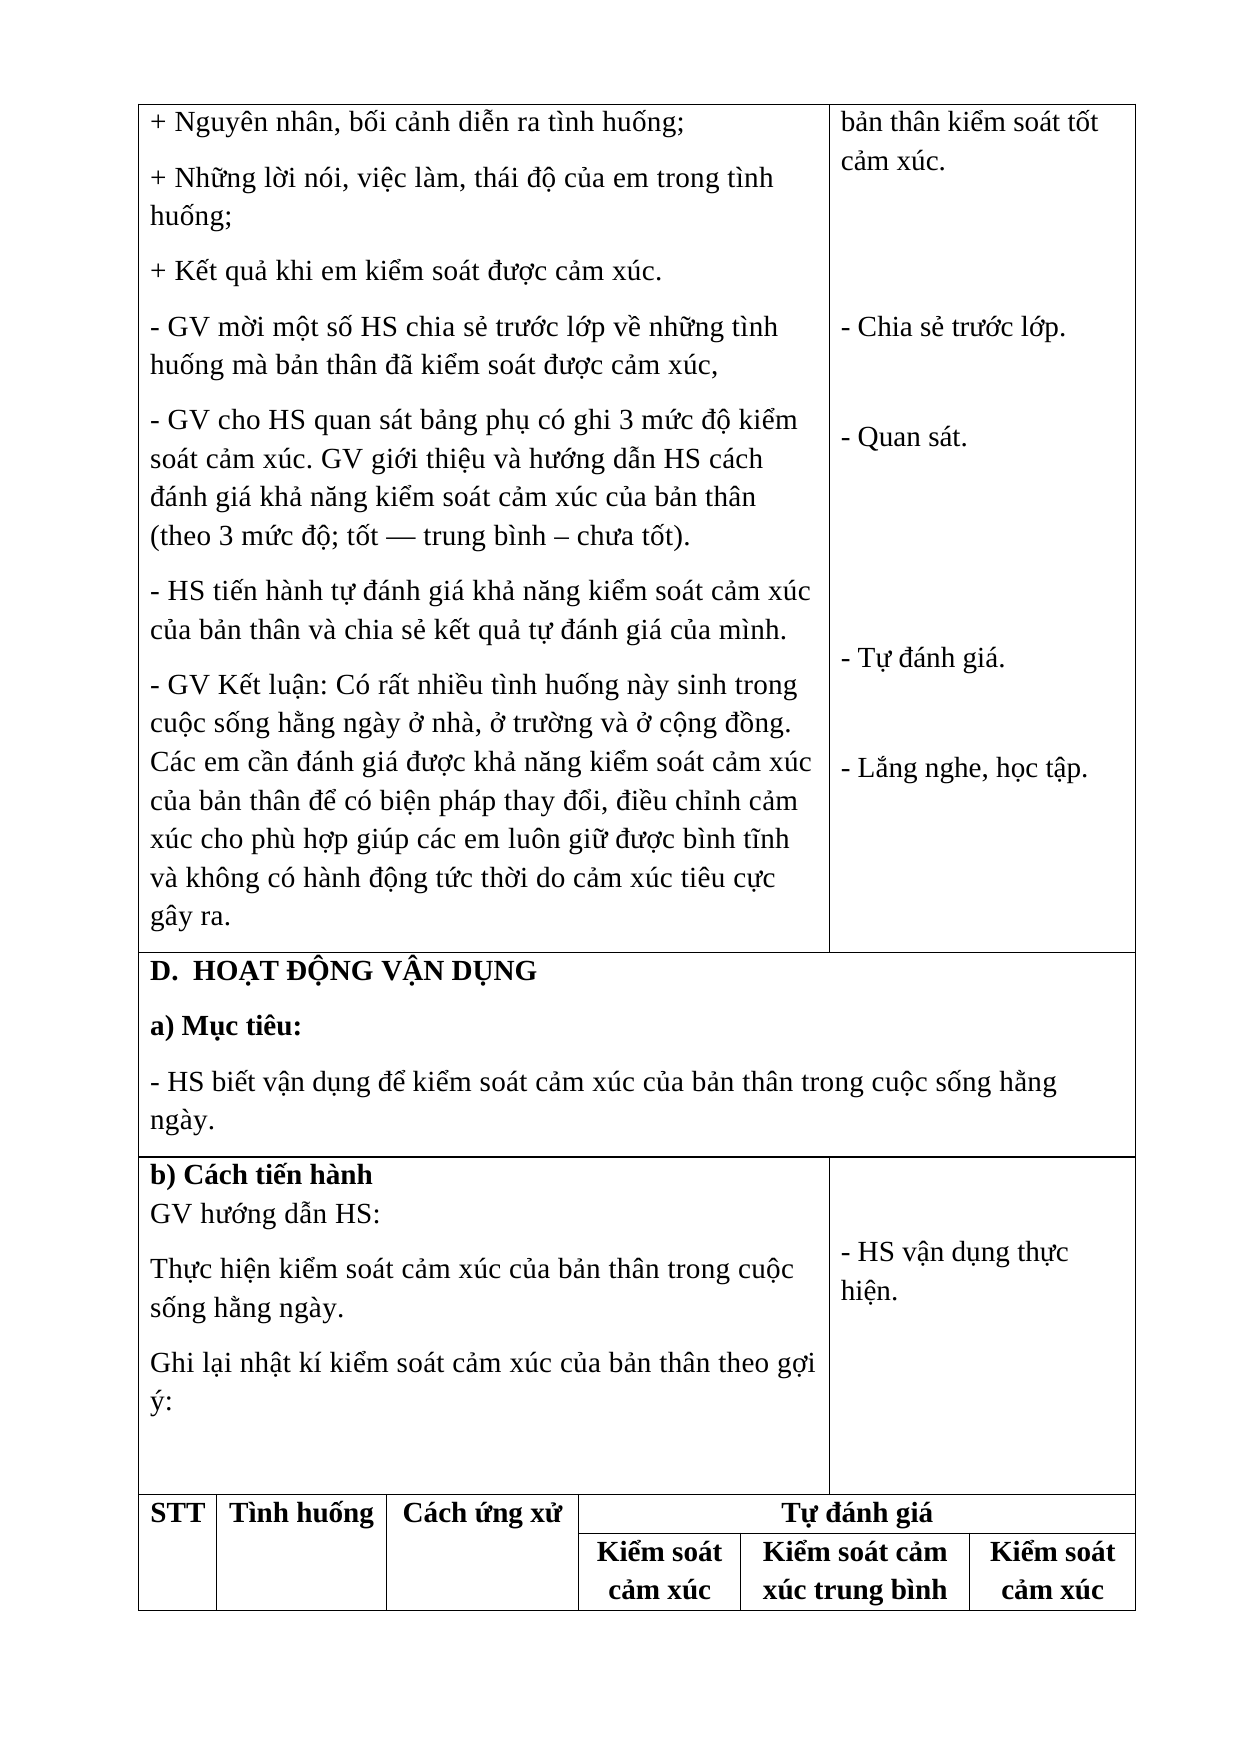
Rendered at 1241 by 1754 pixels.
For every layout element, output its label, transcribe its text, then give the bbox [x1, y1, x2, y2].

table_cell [970, 1534, 1135, 1610]
table_cell Cách ứng xử [387, 1495, 578, 1610]
table_cell Tự đánh giá [579, 1495, 1135, 1533]
table_cell b) Cách tiến hành GV hướng dẫn HS: Thực hiện kiểm soát cảm xúc của bản thân trong cuộc sống hằng ngày. Ghi lại nhật kí kiểm soát cảm xúc của bản thân theo gợi ý: [139, 1158, 829, 1494]
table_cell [579, 1534, 740, 1610]
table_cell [830, 105, 1135, 952]
table_cell Tình huống [217, 1495, 386, 1610]
table_cell STT [139, 1495, 216, 1610]
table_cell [139, 105, 829, 952]
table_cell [741, 1534, 969, 1610]
table_cell - HS vận dụng thực hiện. [830, 1158, 1135, 1494]
table_cell D. HOẠT ĐỘNG VẬN DỤNG a) Mục tiêu: - HS biết vận dụng để kiểm soát cảm xúc của bản thân trong cuộc sống hằng ngày. [139, 953, 1135, 1156]
